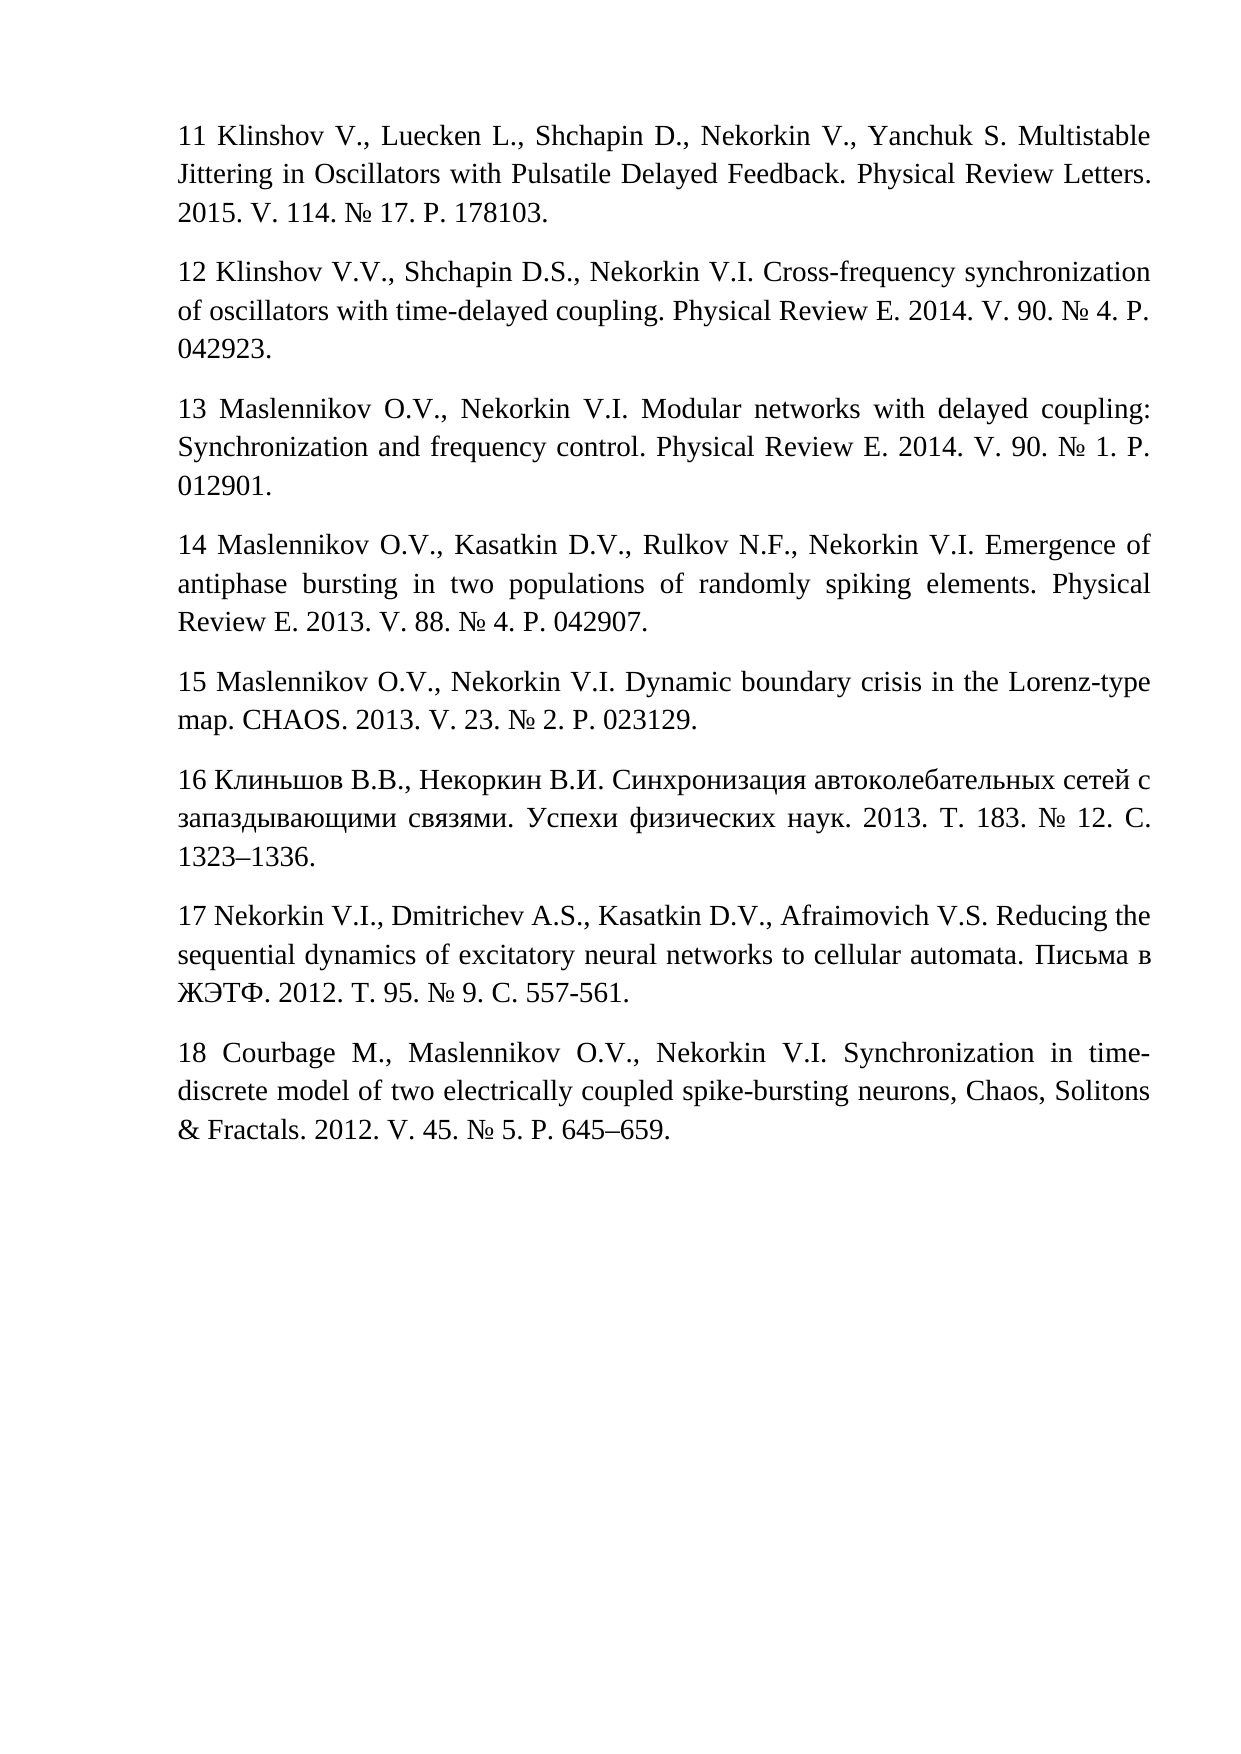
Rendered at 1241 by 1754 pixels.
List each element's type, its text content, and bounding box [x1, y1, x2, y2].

text 15 Maslennikov O.V., Nekorkin V.I. Dynamic boundary crisis in the Lorenz-type map. CHAOS. 2013. V. 23. № 2. P. 023129. [177, 664, 1152, 736]
text 11 Klinshov V., Luecken L., Shchapin D., Nekorkin V., Yanchuk S. Multistable Jittering in Oscillators with Pulsatile Delayed Feedback. Physical Review Letters. 2015. V. 114. № 17. P. 178103. [177, 118, 1152, 229]
text 18 Courbage M., Maslennikov O.V., Nekorkin V.I. Synchronization in time-discrete model of two electrically coupled spike-bursting neurons, Chaos, Solitons & Fractals. 2012. V. 45. № 5. P. 645–659. [177, 1035, 1152, 1145]
text 14 Maslennikov O.V., Kasatkin D.V., Rulkov N.F., Nekorkin V.I. Emergence of antiphase bursting in two populations of randomly spiking elements. Physical Review E. 2013. V. 88. № 4. P. 042907. [177, 527, 1152, 638]
text 12 Klinshov V.V., Shchapin D.S., Nekorkin V.I. Cross-frequency synchronization of oscillators with time-delayed coupling. Physical Review E. 2014. V. 90. № 4. P. 042923. [177, 254, 1152, 365]
text 13 Maslennikov O.V., Nekorkin V.I. Modular networks with delayed coupling: Synchronization and frequency control. Physical Review E. 2014. V. 90. № 1. P. 012901. [177, 391, 1152, 502]
text 16 Клиньшов В.В., Некоркин В.И. Синхронизация автоколебательных сетей с запаздывающими связями. Успехи физических наук. 2013. Т. 183. № . 1323–1336. [177, 762, 1152, 872]
text 17 Nekorkin V.I., Dmitrichev A.S., Kasatkin D.V., Afraimovich V.S. Reducing the sequential dynamics of excitatory neural networks to cellular automata. Письма в ЖЭТФ. 2012. Т. 95. № 9. С. 557-561. [177, 898, 1152, 1009]
